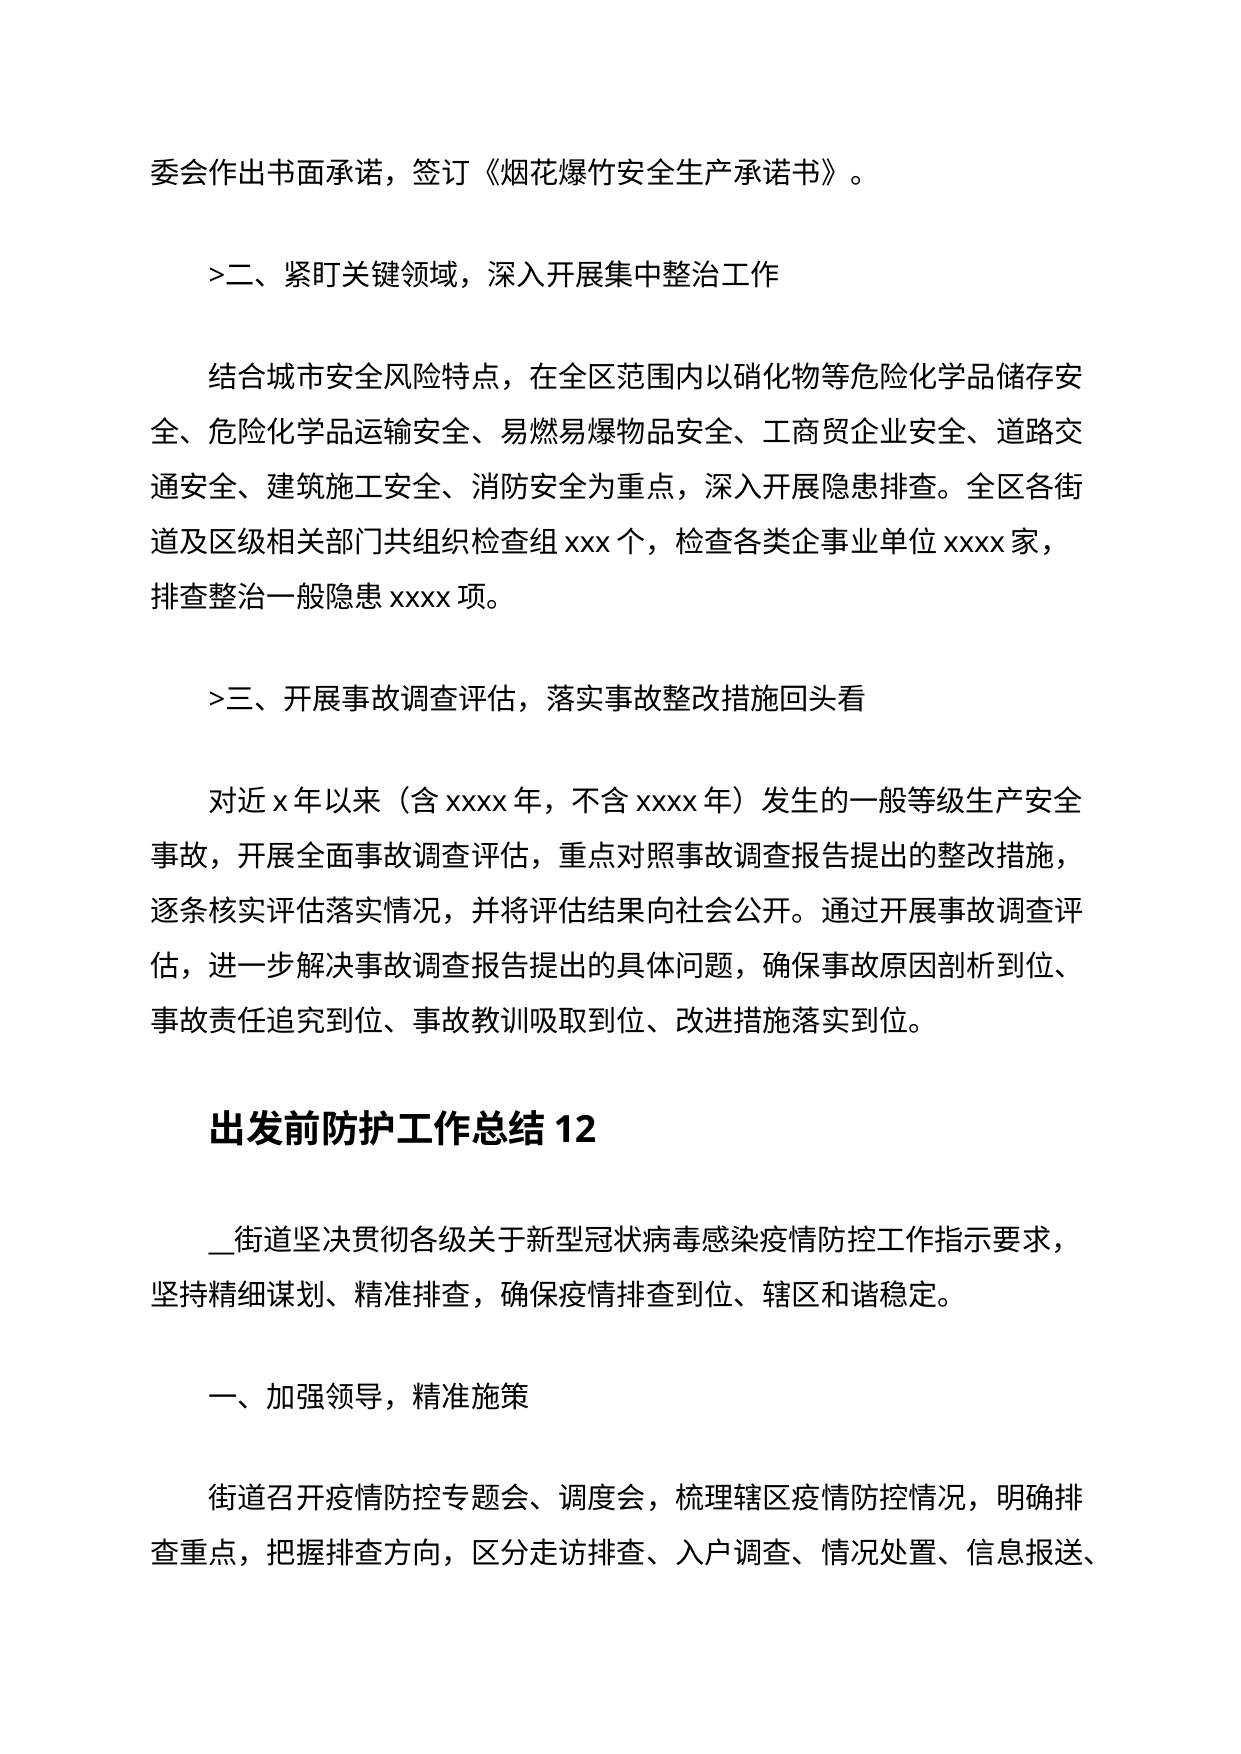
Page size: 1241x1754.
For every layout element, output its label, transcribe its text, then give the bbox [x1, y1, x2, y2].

text __街道坚决贯彻各级关于新型冠状病毒感染疫情防控工作指示要求，坚持精细谋划、精准排查，确保疫情排查到位、辖区和谐稳定。 [150, 1216, 1090, 1314]
text 结合城市安全风险特点，在全区范围内以硝化物等危险化学品储存安全、危险化学品运输安全、易燃易爆物品安全、工商贸企业安全、道路交通安全、建筑施工安全、消防安全为重点，深入开展隐患排查。全区各街道及区级相关部门共组织检查组xxx个，检查各类企事业单位xxxx家，排查整治一般隐患xxxx项。 [150, 354, 1090, 616]
text 出发前防护工作总结12 [150, 1099, 1090, 1153]
text 一、加强领导，精准施策 [150, 1373, 1090, 1416]
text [150, 1475, 1090, 1572]
text >二、紧盯关键领域，深入开展集中整治工作 [150, 252, 1090, 294]
text 对近x年以来（含xxxx年，不含xxxx年）发生的一般等级生产安全事故，开展全面事故调查评估，重点对照事故调查报告提出的整改措施，逐条核实评估落实情况，并将评估结果向社会公开。通过开展事故调查评估，进一步解决事故调查报告提出的具体问题，确保事故原因剖析到位、事故责任追究到位、事故教训吸取到位、改进措施落实到位。 [150, 777, 1090, 1039]
text >三、开展事故调查评估，落实事故整改措施回头看 [150, 675, 1090, 718]
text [150, 150, 1090, 192]
